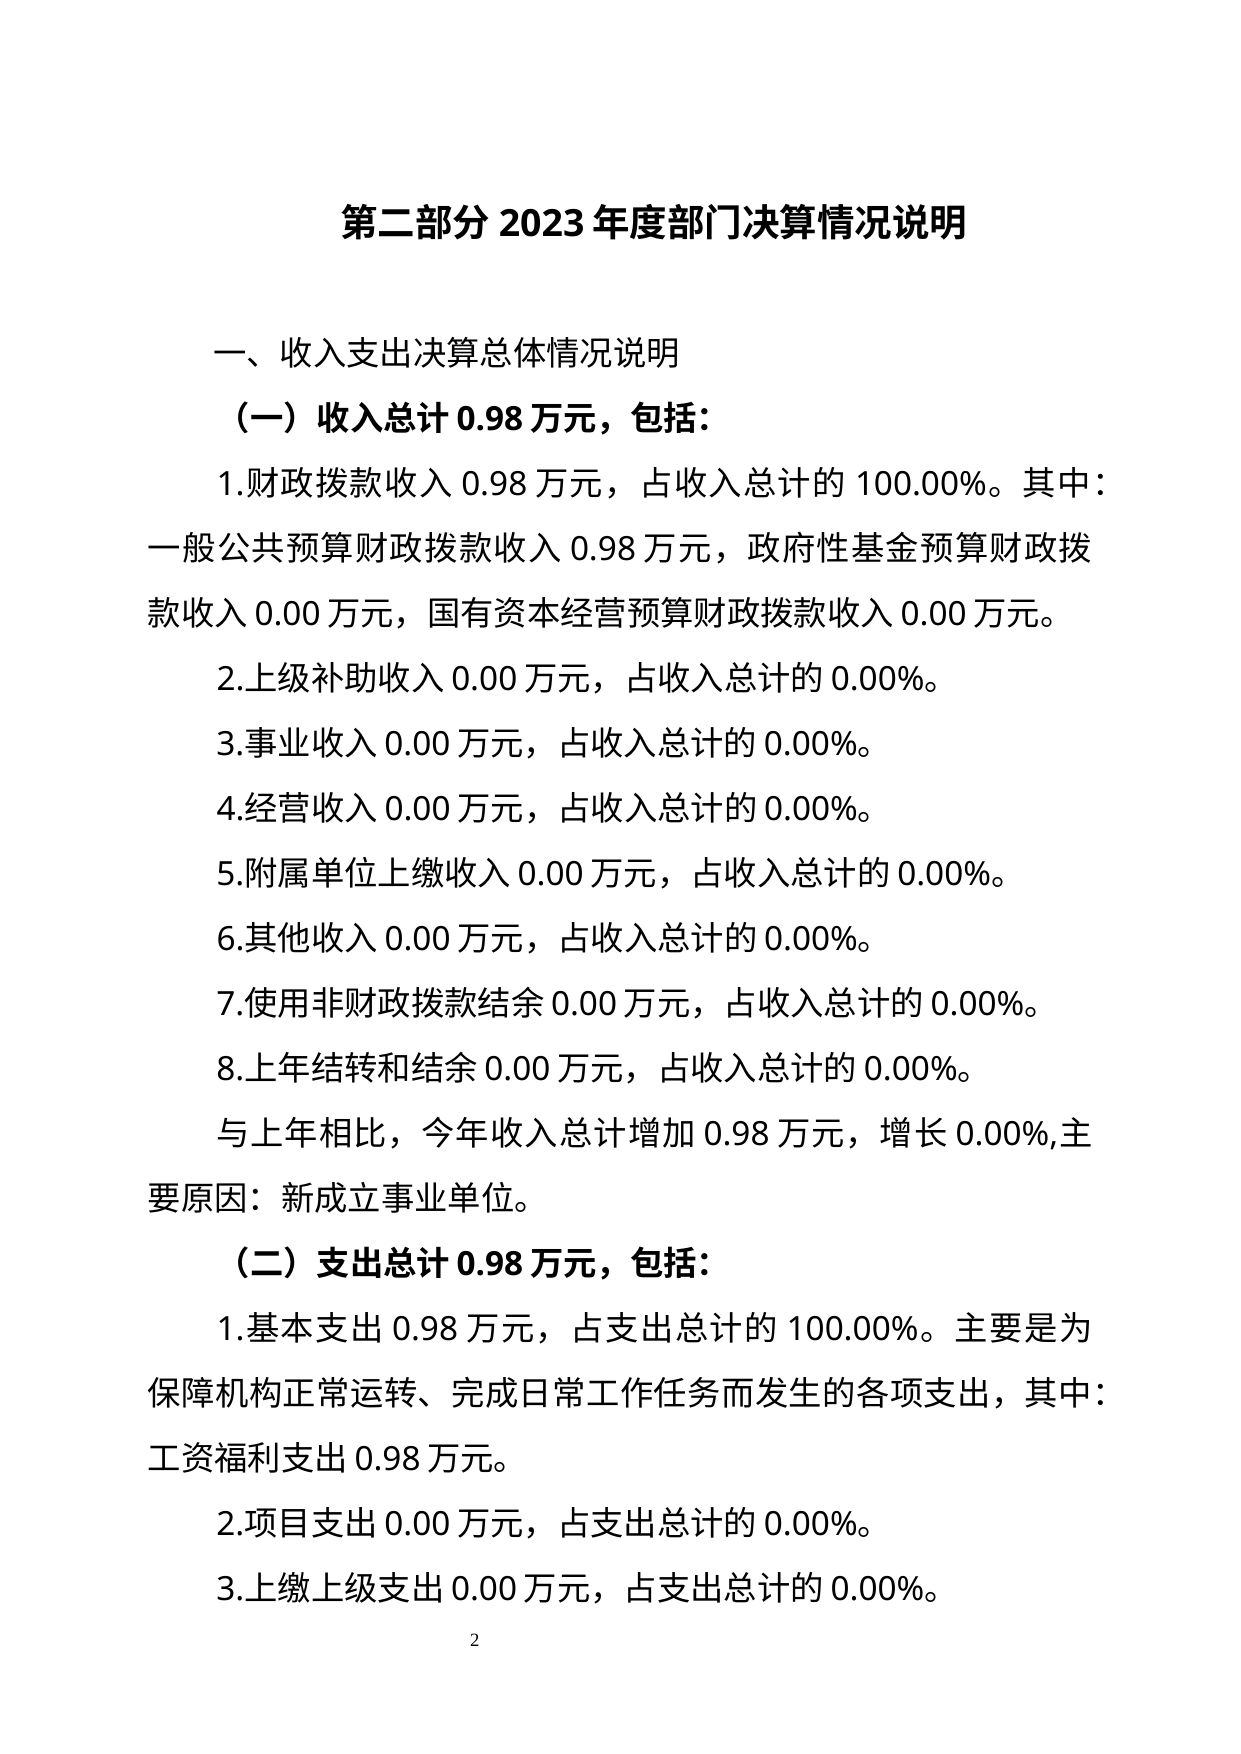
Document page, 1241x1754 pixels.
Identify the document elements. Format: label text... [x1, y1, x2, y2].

text 3.上缴上级支出0.00万元，占支出总计的0.00%。 [148, 1553, 1093, 1618]
text 一、收入支出决算总体情况说明 [148, 318, 1093, 383]
text 2.项目支出0.00万元，占支出总计的0.00%。 [148, 1488, 1093, 1553]
text 8.上年结转和结余0.00万元，占收入总计的0.00%。 [148, 1033, 1093, 1098]
text 7.使用非财政拨款结余0.00万元，占收入总计的0.00%。 [148, 968, 1093, 1033]
text 1.基本支出0.98万元，占支出总计的100.00%。主要是为保障机构正常运转、完成日常工作任务而发生的各项支出，其中：工资福利支出0.98万元。 [148, 1293, 1093, 1488]
text 5.附属单位上缴收入0.00万元，占收入总计的0.00%。 [148, 838, 1093, 903]
text 4.经营收入0.00万元，占收入总计的0.00%。 [148, 773, 1093, 838]
text 与上年相比，今年收入总计增加0.98万元，增长0.00%,主要原因：新成立事业单位。 [148, 1098, 1093, 1228]
text 2.上级补助收入0.00万元，占收入总计的0.00%。 [148, 643, 1093, 708]
text （一）收入总计0.98万元，包括： [148, 383, 1093, 448]
text 3.事业收入0.00万元，占收入总计的0.00%。 [148, 708, 1093, 773]
text 第二部分 2023年度部门决算情况说明 [148, 188, 1093, 253]
text （二）支出总计0.98万元，包括： [148, 1228, 1093, 1293]
text 6.其他收入0.00万元，占收入总计的0.00%。 [148, 903, 1093, 968]
text 1.财政拨款收入0.98万元，占收入总计的100.00%。其中：一般公共预算财政拨款收入0.98万元，政府性基金预算财政拨款收入0.00万元，国有资本经营预算财政拨款收入0.00万元。 [148, 448, 1093, 643]
